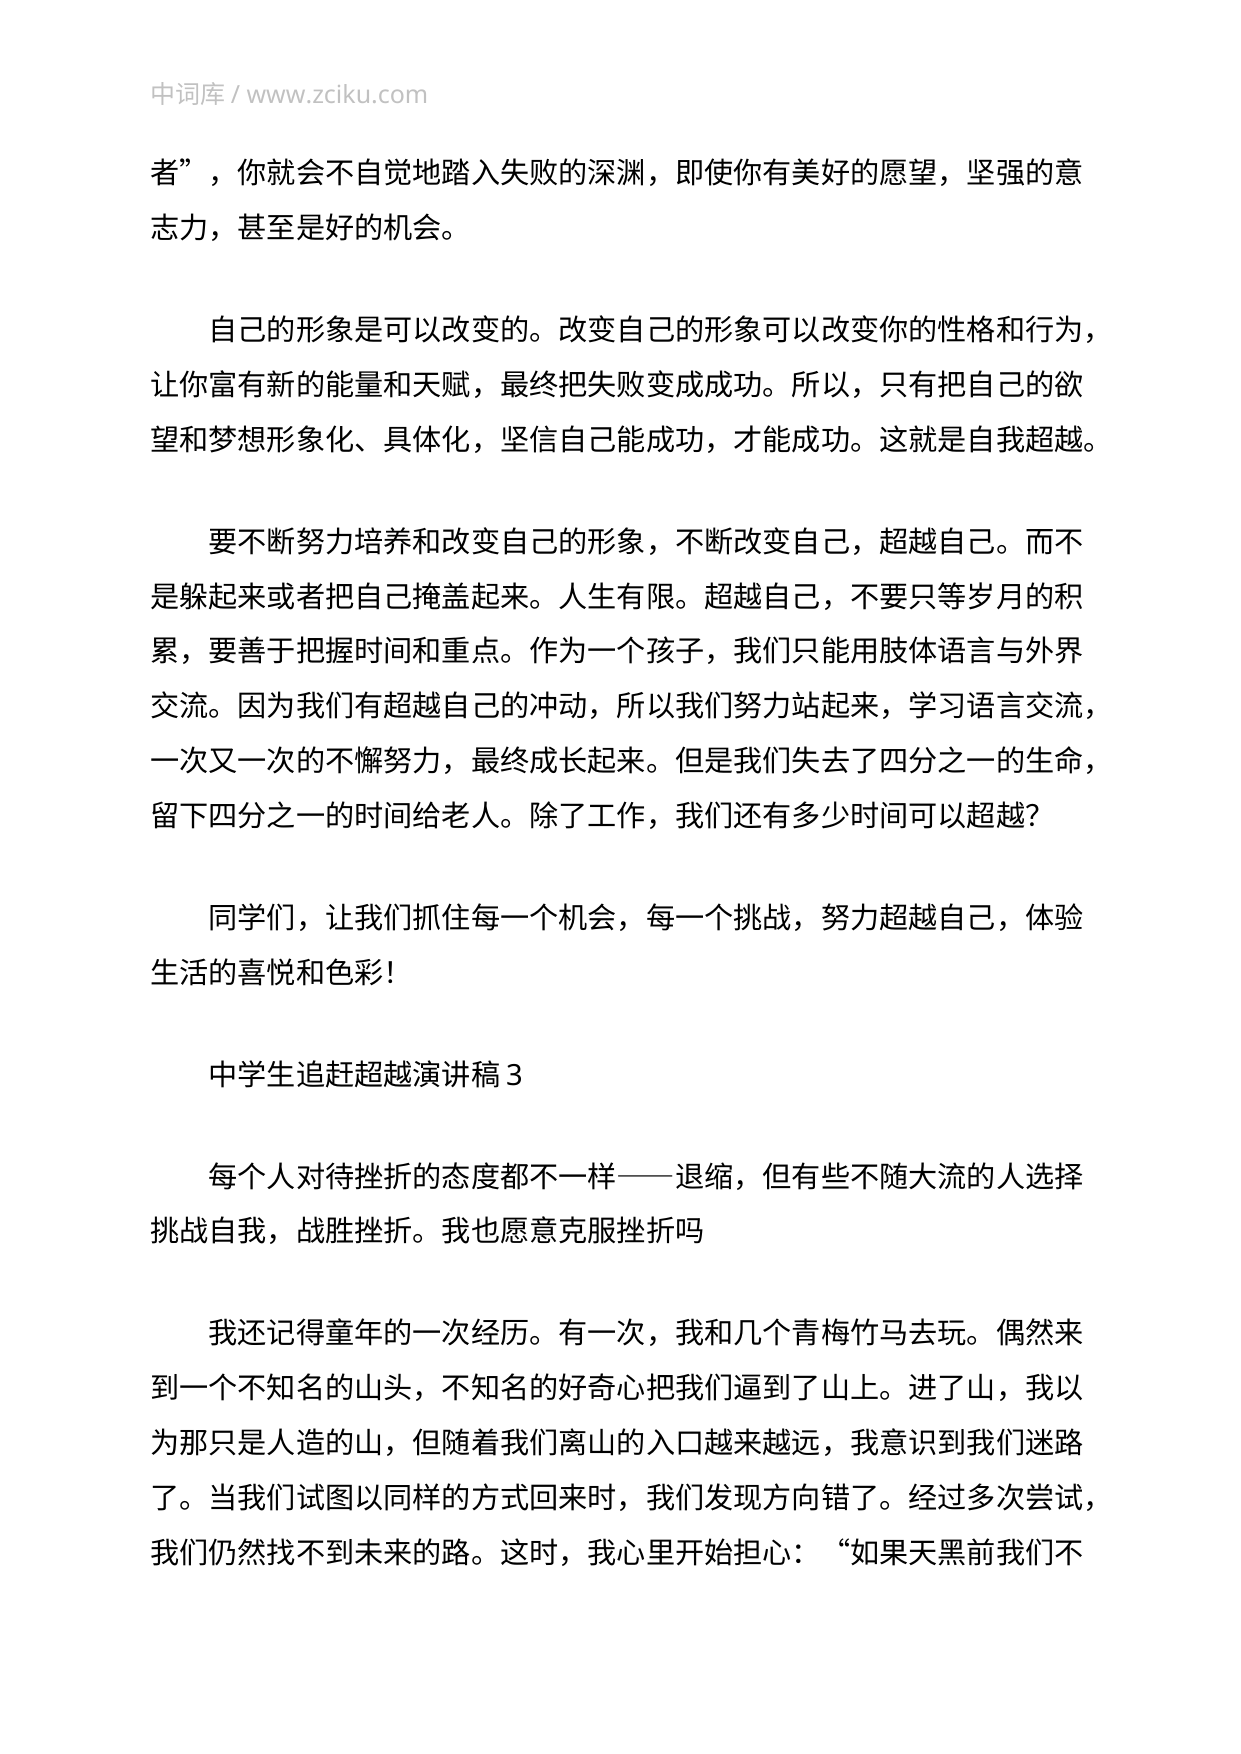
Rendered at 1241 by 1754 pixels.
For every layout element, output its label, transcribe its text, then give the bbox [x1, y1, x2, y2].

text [150, 1310, 1090, 1572]
text 同学们，让我们抓住每一个机会，每一个挑战，努力超越自己，体验生活的喜悦和色彩！ [150, 894, 1090, 992]
text 每个人对待挫折的态度都不一样——退缩，但有些不随大流的人选择挑战自我，战胜挫折。我也愿意克服挫折吗 [150, 1153, 1090, 1250]
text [150, 150, 1090, 247]
text 中学生追赶超越演讲稿3 [150, 1051, 1090, 1093]
text 要不断努力培养和改变自己的形象，不断改变自己，超越自己。而不是躲起来或者把自己掩盖起来。人生有限。超越自己，不要只等岁月的积累，要善于把握时间和重点。作为一个孩子，我们只能用肢体语言与外界交流。因为我们有超越自己的冲动，所以我们努力站起来，学习语言交流，一次又一次的不懈努力，最终成长起来。但是我们失去了四分之一的生命，留下四分之一的时间给老人。除了工作，我们还有多少时间可以超越？ [150, 518, 1090, 835]
text 自己的形象是可以改变的。改变自己的形象可以改变你的性格和行为，让你富有新的能量和天赋，最终把失败变成成功。所以，只有把自己的欲望和梦想形象化、具体化，坚信自己能成功，才能成功。这就是自我超越。 [150, 307, 1090, 459]
